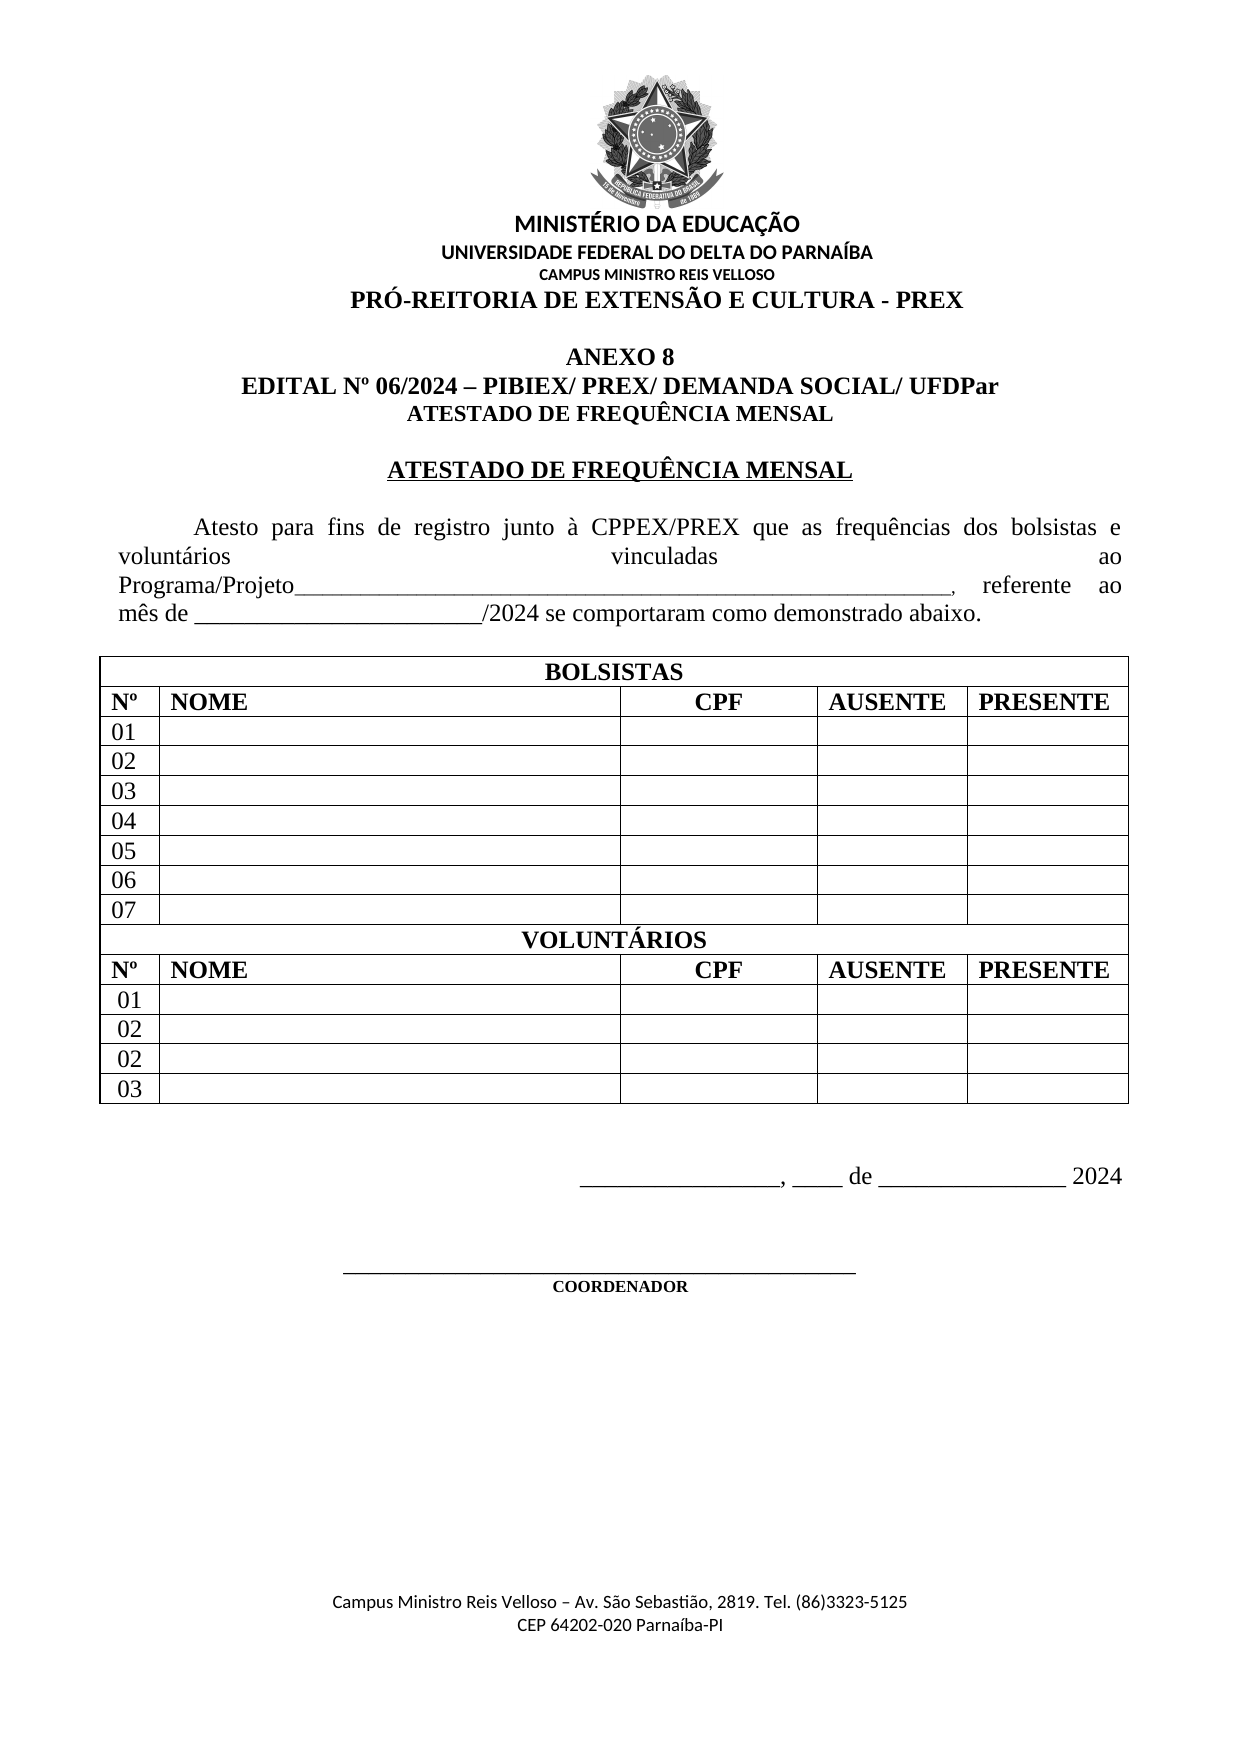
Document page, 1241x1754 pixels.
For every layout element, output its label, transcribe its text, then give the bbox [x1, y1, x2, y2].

table_cell [160, 776, 620, 805]
table_cell 03 [101, 776, 159, 805]
table_cell [968, 1044, 1128, 1073]
table_cell [968, 866, 1128, 894]
table_cell Nº [101, 955, 159, 984]
text _________________________________________ [118, 1248, 1122, 1276]
table_cell NOME [160, 955, 620, 984]
table_cell [621, 985, 817, 1013]
table_cell AUSENTE [818, 955, 967, 984]
table_cell [160, 1015, 620, 1043]
table_cell 02 [101, 746, 159, 775]
table_cell [968, 717, 1128, 745]
table_cell [160, 1044, 620, 1073]
text Atesto para fins de registro junto à CPPEX/PREX que as frequências dos bolsistas e voluntários vinculadas ao Programa/Projeto______________________________________________________________________, referente ao mês de _______________________/2024 se comportaram como demonstrado abaixo. [118, 512, 1122, 627]
text ________________, ____ de _______________ 2024 [118, 1161, 1122, 1190]
table_cell [818, 1044, 967, 1073]
table_cell [160, 1074, 620, 1103]
table_cell [160, 717, 620, 745]
table_cell 01 [101, 985, 159, 1013]
table_cell [621, 746, 817, 775]
table_cell [968, 895, 1128, 924]
table_cell 03 [101, 1074, 159, 1103]
table_cell [621, 866, 817, 894]
table_cell [818, 836, 967, 864]
table_cell [818, 866, 967, 894]
table_cell PRESENTE [968, 687, 1128, 716]
table_cell 02 [101, 1044, 159, 1073]
table_cell [818, 746, 967, 775]
table_cell [160, 806, 620, 835]
table_cell [621, 776, 817, 805]
table_cell [818, 895, 967, 924]
table_cell [818, 1015, 967, 1043]
table_cell CPF [621, 955, 817, 984]
table_cell 01 [101, 717, 159, 745]
table_cell [818, 717, 967, 745]
table_cell 02 [101, 1015, 159, 1043]
table_cell [621, 836, 817, 864]
picture [590, 75, 724, 209]
table_cell [968, 836, 1128, 864]
table_cell [621, 1015, 817, 1043]
table_cell VOLUNTÁRIOS [101, 925, 1128, 954]
table_cell PRESENTE [968, 955, 1128, 984]
table_header BOLSISTAS [101, 657, 1128, 686]
table_cell [968, 1074, 1128, 1103]
table_cell 04 [101, 806, 159, 835]
table_cell [968, 985, 1128, 1013]
table_cell 07 [101, 895, 159, 924]
table_cell [818, 985, 967, 1013]
table_cell [160, 746, 620, 775]
table_cell 05 [101, 836, 159, 864]
table_cell [160, 895, 620, 924]
table_cell [160, 866, 620, 894]
table_cell [968, 1015, 1128, 1043]
table_cell [968, 806, 1128, 835]
table_cell [818, 1074, 967, 1103]
table_cell [621, 1074, 817, 1103]
table_cell [621, 717, 817, 745]
table_cell CPF [621, 687, 817, 716]
table_cell [621, 1044, 817, 1073]
table_cell [968, 776, 1128, 805]
text ATESTADO DE FREQUÊNCIA MENSAL [118, 400, 1122, 426]
table_cell [621, 895, 817, 924]
table_cell 06 [101, 866, 159, 894]
text COORDENADOR [118, 1276, 1122, 1310]
table_cell NOME [160, 687, 620, 716]
text EDITAL Nº 06/2024 – PIBIEX/ PREX/ DEMANDA SOCIAL/ UFDPar [118, 371, 1122, 400]
text ANEXO 8 [118, 342, 1122, 371]
table_cell [818, 776, 967, 805]
table_cell [968, 746, 1128, 775]
table_cell AUSENTE [818, 687, 967, 716]
table_cell [818, 806, 967, 835]
table_cell Nº [101, 687, 159, 716]
table_cell [621, 806, 817, 835]
table_cell [160, 836, 620, 864]
text ATESTADO DE FREQUÊNCIA MENSAL [118, 455, 1122, 483]
table_cell [160, 985, 620, 1013]
